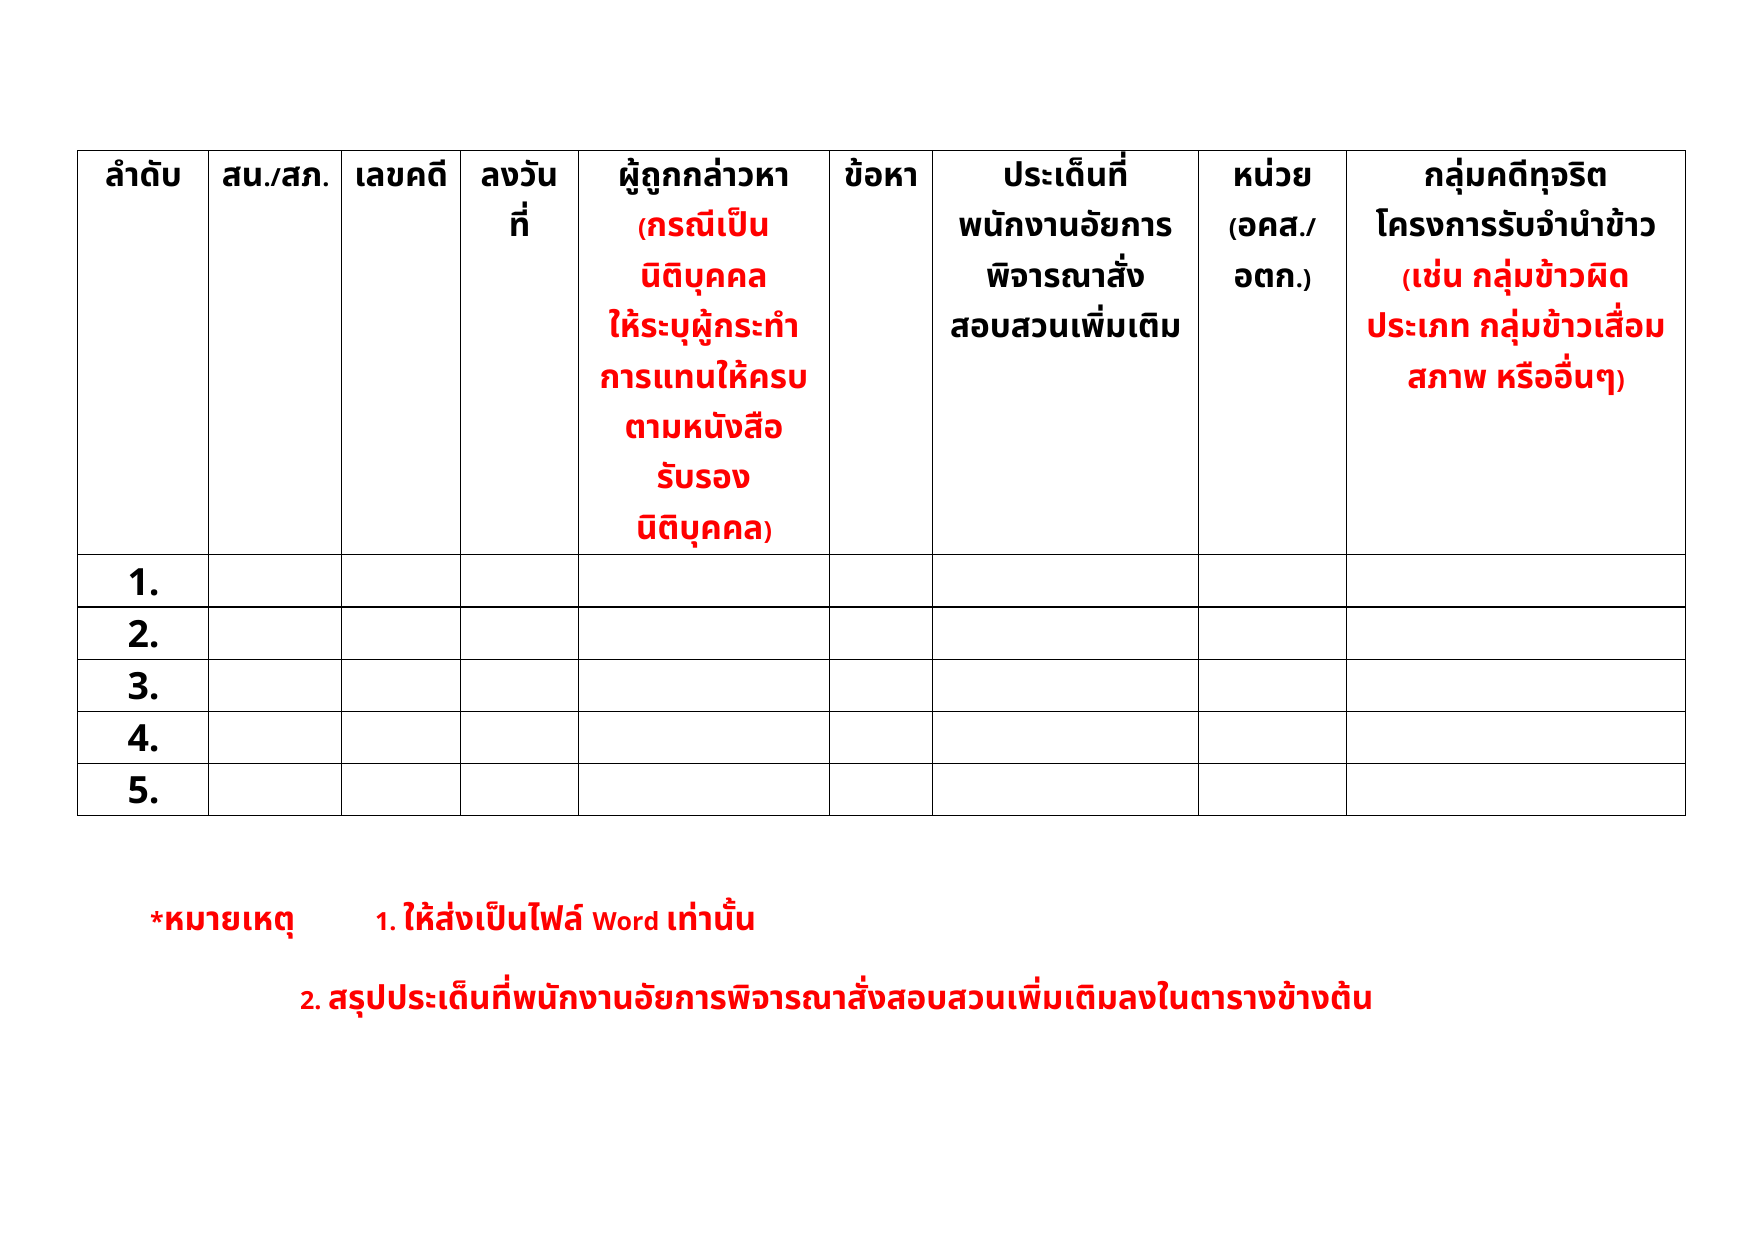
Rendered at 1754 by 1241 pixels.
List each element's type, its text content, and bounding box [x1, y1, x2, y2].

table_cell [830, 764, 932, 815]
table_cell [579, 712, 829, 763]
table_cell [1347, 608, 1685, 658]
table_cell [933, 555, 1198, 606]
table_cell [579, 555, 829, 606]
table_cell [209, 660, 341, 711]
table_header กลุ่มคดีทุจริต โครงการรับจำนำข้าว (เช่น กลุ่มข้าวผิดประเภท กลุ่มข้าวเสื่อมสภาพ หรืออื่นๆ) [1347, 151, 1685, 554]
table_cell [1199, 712, 1346, 763]
table_cell [830, 712, 932, 763]
table_header สน./สภ. [209, 151, 341, 554]
table_header ข้อหา [830, 151, 932, 554]
table_cell [579, 660, 829, 711]
table_cell [461, 712, 578, 763]
table_cell [461, 555, 578, 606]
table_cell [342, 764, 460, 815]
table_cell [579, 608, 829, 658]
table_cell [342, 660, 460, 711]
table_cell [1347, 712, 1685, 763]
table_cell [342, 608, 460, 658]
table_cell [830, 660, 932, 711]
table_header ลำดับ [78, 151, 208, 554]
table_cell [461, 608, 578, 658]
table_cell [1199, 608, 1346, 658]
table_cell [933, 660, 1198, 711]
table_cell [342, 555, 460, 606]
table_cell [461, 764, 578, 815]
table_cell [1347, 555, 1685, 606]
table_header ประเด็นที่พนักงานอัยการพิจารณาสั่งสอบสวนเพิ่มเติม [933, 151, 1198, 554]
table_cell [209, 608, 341, 658]
table_cell [1347, 764, 1685, 815]
table_cell [1199, 555, 1346, 606]
table_header ผู้ถูกกล่าวหา (กรณีเป็นนิติบุคคล ให้ระบุผู้กระทำการแทนให้ครบตามหนังสือรับรองนิติบุคคล) [579, 151, 829, 554]
table_cell [461, 660, 578, 711]
table_cell 2. [78, 608, 208, 658]
table_cell 5. [78, 764, 208, 815]
table_cell [933, 712, 1198, 763]
table_cell [1347, 660, 1685, 711]
table_cell [830, 608, 932, 658]
table_cell [933, 608, 1198, 658]
table_cell [830, 555, 932, 606]
text 2. สรุปประเด็นที่พนักงานอัยการพิจารณาสั่งสอบสวนเพิ่มเติมลงในตารางข้างต้น [225, 974, 1604, 1024]
table_cell [209, 555, 341, 606]
table_header หน่วย (อคส./อตก.) [1199, 151, 1346, 554]
table_cell [209, 712, 341, 763]
table_cell [579, 764, 829, 815]
table_cell 3. [78, 660, 208, 711]
table_cell 4. [78, 712, 208, 763]
table_cell [342, 712, 460, 763]
text *หมายเหตุ 1. ให้ส่งเป็นไฟล์ Word เท่านั้น [150, 895, 1604, 946]
table_header ลงวันที่ [461, 151, 578, 554]
table_cell [209, 764, 341, 815]
table_cell [1199, 764, 1346, 815]
table_cell [933, 764, 1198, 815]
table_cell [1199, 660, 1346, 711]
table_header เลขคดี [342, 151, 460, 554]
table_cell 1. [78, 555, 208, 606]
